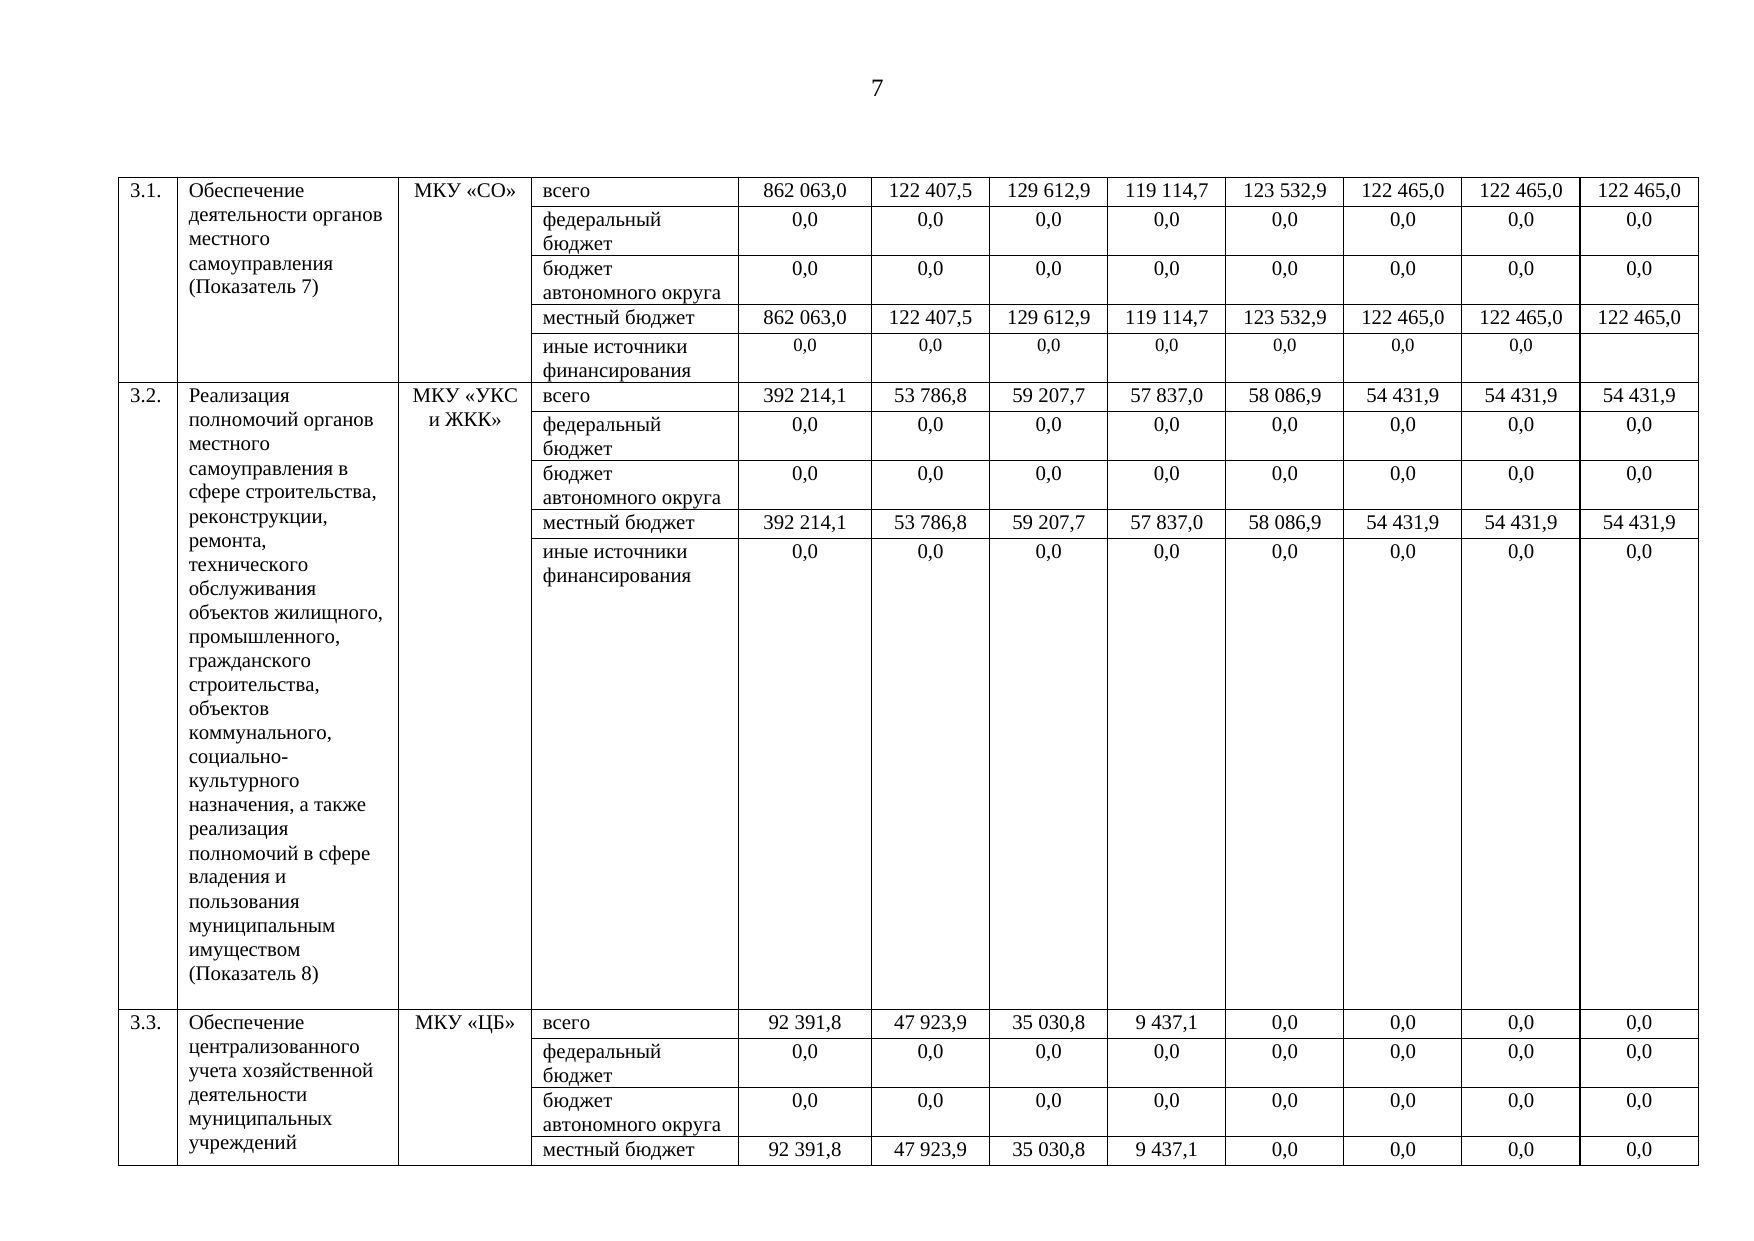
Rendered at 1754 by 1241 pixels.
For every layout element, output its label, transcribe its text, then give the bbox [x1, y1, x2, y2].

table_cell 0,0 [1344, 1088, 1461, 1136]
table_cell 0,0 [872, 539, 989, 1009]
table_cell 35 030,8 [990, 1010, 1107, 1038]
table_cell 0,0 [739, 334, 871, 382]
table_cell 9 437,1 [1108, 1010, 1225, 1038]
table_cell 3.1. [119, 178, 177, 382]
table_cell 0,0 [1226, 334, 1343, 382]
table_cell 54 431,9 [1462, 510, 1579, 538]
table_cell 0,0 [1344, 334, 1461, 382]
table_cell 35 030,8 [990, 1137, 1107, 1165]
table_cell 58 086,9 [1226, 383, 1343, 411]
table_cell 0,0 [1581, 1039, 1698, 1087]
table_cell 0,0 [872, 1039, 989, 1087]
table_cell всего [532, 1010, 738, 1038]
table_cell 0,0 [1108, 256, 1225, 304]
table_cell бюджет автономного округа [532, 1088, 738, 1136]
table_cell 0,0 [739, 1039, 871, 1087]
table_cell 0,0 [1226, 1010, 1343, 1038]
table_cell 392 214,1 [739, 383, 871, 411]
table_cell 54 431,9 [1462, 383, 1579, 411]
table_cell бюджет автономного округа [532, 461, 738, 509]
table_cell 119 114,7 [1108, 178, 1225, 206]
table_cell 0,0 [1344, 1010, 1461, 1038]
table_cell 122 465,0 [1462, 305, 1579, 333]
table_cell 0,0 [872, 412, 989, 460]
table_cell 54 431,9 [1581, 383, 1698, 411]
table_cell 0,0 [1344, 256, 1461, 304]
table_cell 0,0 [872, 207, 989, 255]
table_cell 47 923,9 [872, 1137, 989, 1165]
table_cell 122 407,5 [872, 178, 989, 206]
table_cell 0,0 [872, 1088, 989, 1136]
table_cell 0,0 [1226, 412, 1343, 460]
table_cell иные источники финансирования [532, 334, 738, 382]
table_cell 0,0 [1344, 207, 1461, 255]
table_cell Обеспечение централизованного учета хозяйственной деятельности муниципальных учреждений (Показатель 9) [178, 1010, 398, 1165]
table_cell 122 407,5 [872, 305, 989, 333]
table_cell 122 465,0 [1344, 178, 1461, 206]
table_cell 53 786,8 [872, 383, 989, 411]
table_cell 0,0 [872, 256, 989, 304]
table_cell 862 063,0 [739, 178, 871, 206]
table_cell МКУ «СО» [399, 178, 531, 382]
table_cell 123 532,9 [1226, 178, 1343, 206]
table_cell 92 391,8 [739, 1137, 871, 1165]
table_cell 0,0 [990, 1039, 1107, 1087]
table_cell 0,0 [1226, 1137, 1343, 1165]
table_cell федеральный бюджет [532, 207, 738, 255]
table_cell 0,0 [1108, 1039, 1225, 1087]
table_cell местный бюджет [532, 510, 738, 538]
table_cell 0,0 [1462, 1010, 1579, 1038]
table_cell 0,0 [990, 539, 1107, 1009]
table_cell 129 612,9 [990, 178, 1107, 206]
table_cell 122 465,0 [1462, 178, 1579, 206]
table_cell 0,0 [739, 539, 871, 1009]
table_cell МКУ «УКС и ЖКК» [399, 383, 531, 1009]
table_cell 0,0 [1108, 207, 1225, 255]
table_cell 0,0 [990, 256, 1107, 304]
table_cell Реализация полномочий органов местного самоуправления в сфере строительства, реконструкции, ремонта, технического обслуживания объектов жилищного, промышленного, гражданского строительства, объектов коммунального, социально-культурного назначения, а также реализация полномочий в сфере владения и пользования муниципальным имуществом (Показатель 8) [178, 383, 398, 1009]
table_cell 119 114,7 [1108, 305, 1225, 333]
table_cell 0,0 [1108, 334, 1225, 382]
table_cell 129 612,9 [990, 305, 1107, 333]
table_cell 0,0 [1581, 539, 1698, 1009]
table_cell федеральный бюджет [532, 1039, 738, 1087]
table_cell 123 532,9 [1226, 305, 1343, 333]
table_cell 0,0 [1344, 461, 1461, 509]
table_cell 122 465,0 [1344, 305, 1461, 333]
table_cell иные источники финансирования [532, 539, 738, 1009]
table_cell 0,0 [1462, 334, 1579, 382]
table_cell 0,0 [1462, 461, 1579, 509]
table_cell 0,0 [990, 334, 1107, 382]
table_cell 3.2. [119, 383, 177, 1009]
table_cell 57 837,0 [1108, 383, 1225, 411]
table_cell 122 465,0 [1581, 305, 1698, 333]
table_cell 57 837,0 [1108, 510, 1225, 538]
table_cell 0,0 [1462, 1088, 1579, 1136]
table_cell 0,0 [1462, 256, 1579, 304]
table_cell 53 786,8 [872, 510, 989, 538]
table_cell 0,0 [1581, 1137, 1698, 1165]
table_cell 0,0 [739, 207, 871, 255]
table_cell 0,0 [739, 1088, 871, 1136]
table_cell бюджет автономного округа [532, 256, 738, 304]
table_cell 392 214,1 [739, 510, 871, 538]
table_cell 92 391,8 [739, 1010, 871, 1038]
table_cell 0,0 [1581, 1010, 1698, 1038]
table_cell 122 465,0 [1581, 178, 1698, 206]
table_cell 0,0 [990, 412, 1107, 460]
table_cell 0,0 [739, 461, 871, 509]
table_cell 0,0 [1581, 412, 1698, 460]
table_cell 0,0 [739, 256, 871, 304]
table_cell 0,0 [1344, 1039, 1461, 1087]
table_cell 0,0 [1226, 1039, 1343, 1087]
table_cell 0,0 [872, 461, 989, 509]
table_cell 0,0 [990, 1088, 1107, 1136]
table_cell 0,0 [1108, 461, 1225, 509]
table_cell 0,0 [1226, 256, 1343, 304]
table_cell 0,0 [1581, 207, 1698, 255]
table_cell 0,0 [1581, 1088, 1698, 1136]
table_cell всего [532, 383, 738, 411]
table_cell местный бюджет [532, 1137, 738, 1165]
table_cell 59 207,7 [990, 383, 1107, 411]
table_cell 0,0 [1462, 1137, 1579, 1165]
table_cell 0,0 [1108, 1088, 1225, 1136]
table_cell 0,0 [739, 412, 871, 460]
table_cell 0,0 [1581, 461, 1698, 509]
table_cell 0,0 [1462, 1039, 1579, 1087]
table_cell местный бюджет [532, 305, 738, 333]
table_cell 3.3. [119, 1010, 177, 1165]
table_cell 0,0 [1462, 207, 1579, 255]
table_cell 0,0 [1344, 539, 1461, 1009]
table_cell 0,0 [1108, 539, 1225, 1009]
table_cell 0,0 [990, 207, 1107, 255]
table_cell 862 063,0 [739, 305, 871, 333]
table_cell МКУ «ЦБ» [399, 1010, 531, 1165]
table_cell 0,0 [1226, 539, 1343, 1009]
table_cell 0,0 [1344, 1137, 1461, 1165]
table_cell 0,0 [1226, 461, 1343, 509]
table_cell 54 431,9 [1581, 510, 1698, 538]
table_cell 54 431,9 [1344, 383, 1461, 411]
table_cell Обеспечение деятельности органов местного самоуправления (Показатель 7) [178, 178, 398, 382]
table_cell 47 923,9 [872, 1010, 989, 1038]
table_cell 0,0 [1581, 256, 1698, 304]
table_cell 0,0 [1462, 412, 1579, 460]
table_cell 59 207,7 [990, 510, 1107, 538]
table_cell 58 086,9 [1226, 510, 1343, 538]
table_cell [1581, 334, 1698, 382]
table_cell всего [532, 178, 738, 206]
table_cell 54 431,9 [1344, 510, 1461, 538]
table_cell 0,0 [1344, 412, 1461, 460]
table_cell 0,0 [1226, 1088, 1343, 1136]
table_cell 0,0 [990, 461, 1107, 509]
table_cell 0,0 [872, 334, 989, 382]
table_cell 9 437,1 [1108, 1137, 1225, 1165]
table_cell 0,0 [1462, 539, 1579, 1009]
table_cell 0,0 [1108, 412, 1225, 460]
table_cell федеральный бюджет [532, 412, 738, 460]
table_cell 0,0 [1226, 207, 1343, 255]
